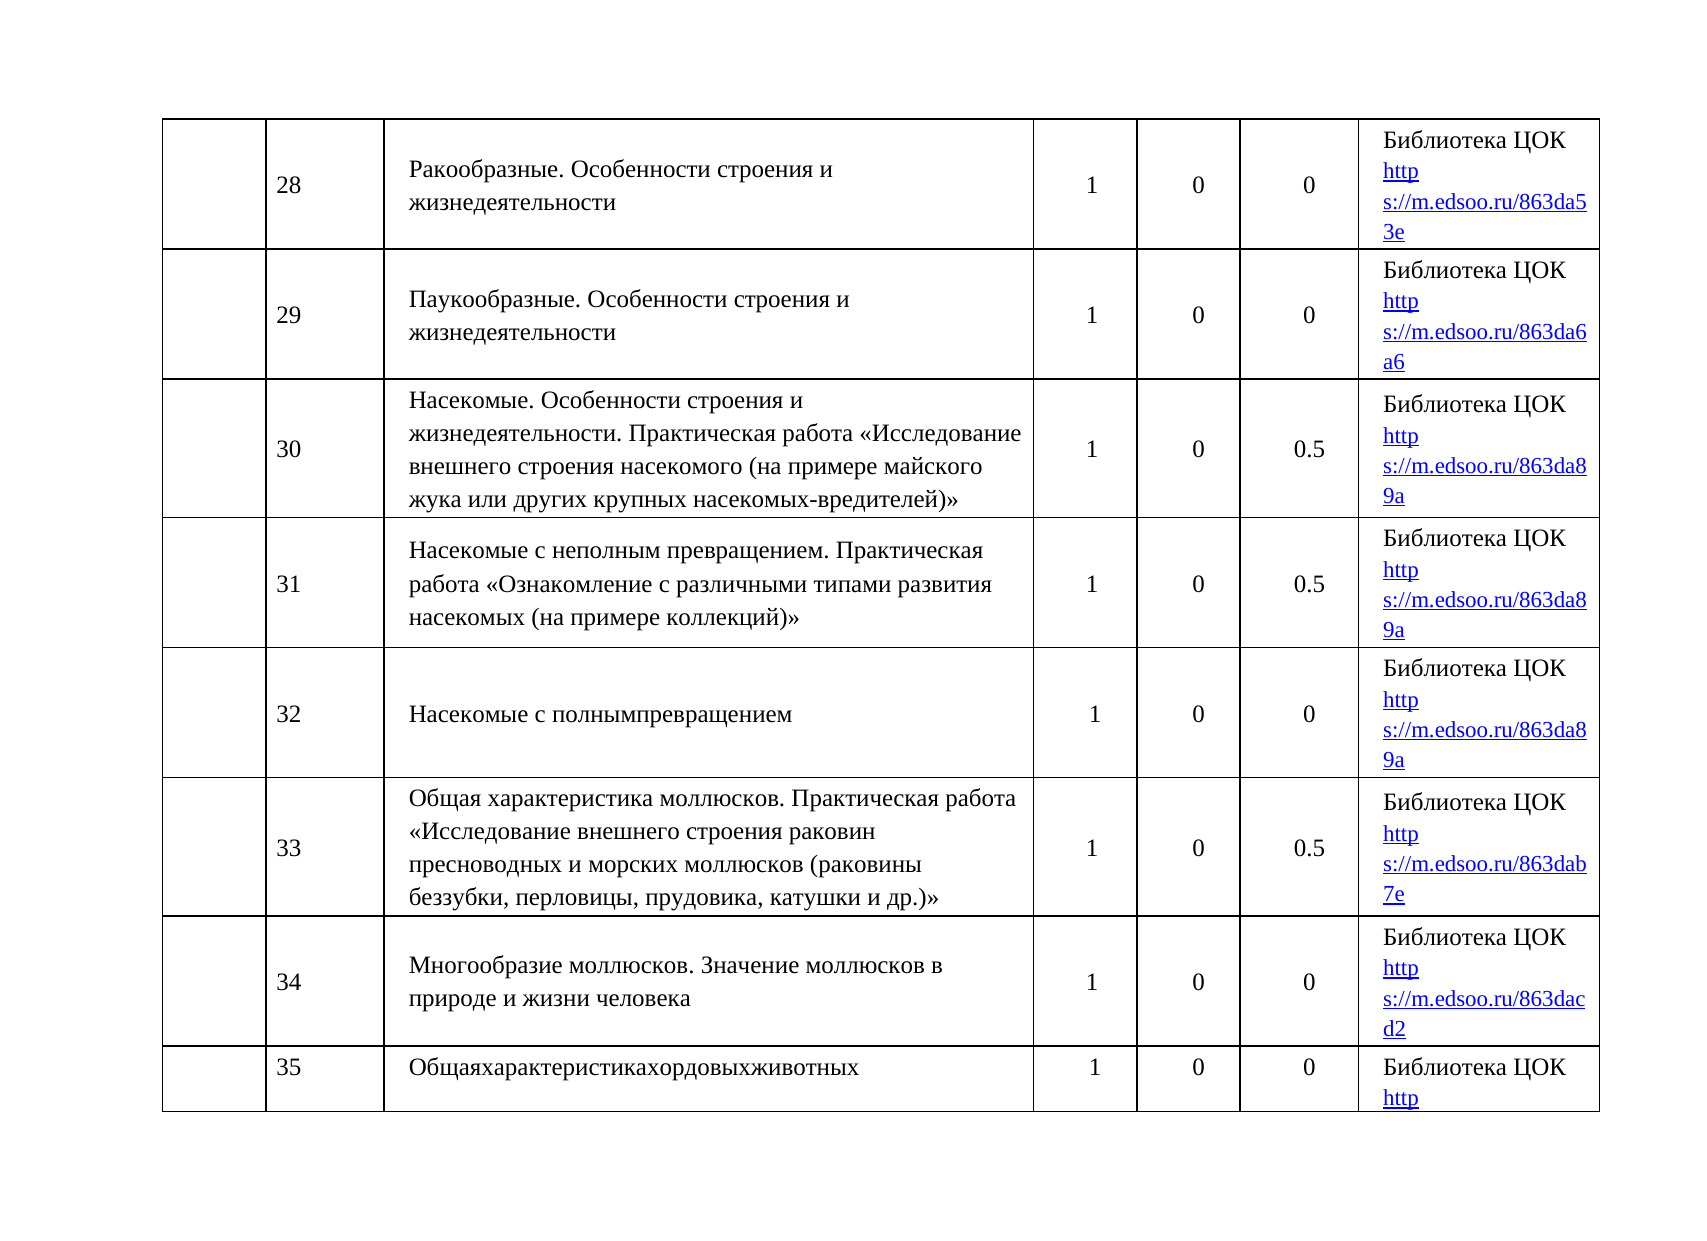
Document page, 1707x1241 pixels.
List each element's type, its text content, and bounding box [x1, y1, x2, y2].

table_cell Библиотека ЦОК https://m.edsoo.ru/863da89a [1359, 518, 1599, 647]
table_cell [163, 648, 265, 777]
table_cell [163, 380, 265, 517]
table_cell 1 [1034, 518, 1136, 647]
table_cell 32 [267, 648, 383, 777]
table_cell 0 [1138, 250, 1239, 378]
table_cell Библиотека ЦОК https://m.edsoo.ru/863dab7e [1359, 778, 1599, 915]
table_cell Паукообразные. Особенности строения и жизнедеятельности [385, 250, 1033, 378]
table_cell Библиотека ЦОК https://m.edsoo.ru/863dacd2 [1359, 917, 1599, 1045]
table_cell 0.5 [1241, 380, 1358, 517]
table_cell 1 [1034, 648, 1136, 777]
table_cell 0 [1138, 1047, 1239, 1111]
table_cell [163, 778, 265, 915]
table_cell 28 [267, 120, 383, 248]
table_cell Библиотека ЦОК https://m.edsoo.ru/863da53e [1359, 120, 1599, 248]
table_cell 0 [1138, 778, 1239, 915]
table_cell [1359, 1047, 1599, 1111]
table_cell 1 [1034, 1047, 1136, 1111]
table_cell Общая характеристика моллюсков. Практическая работа «Исследование внешнего строения раковин пресноводных и морских моллюсков (раковины беззубки, перловицы, прудовика, катушки и др.)» [385, 778, 1033, 915]
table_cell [385, 1047, 1033, 1111]
table_cell 0 [1138, 380, 1239, 517]
table_cell Библиотека ЦОК https://m.edsoo.ru/863da89a [1359, 380, 1599, 517]
table_cell Библиотека ЦОК https://m.edsoo.ru/863da89a [1359, 648, 1599, 777]
table_cell 0 [1241, 250, 1358, 378]
table_cell 0 [1138, 120, 1239, 248]
table_cell [163, 120, 265, 248]
table_cell [163, 518, 265, 647]
table_cell [163, 250, 265, 378]
table_cell Насекомые с неполным превращением. Практическая работа «Ознакомление с различными типами развития насекомых (на примере коллекций)» [385, 518, 1033, 647]
table_cell 0 [1241, 917, 1358, 1045]
table_cell 29 [267, 250, 383, 378]
table_cell 34 [267, 917, 383, 1045]
table_cell 1 [1034, 250, 1136, 378]
table_cell Насекомые. Особенности строения и жизнедеятельности. Практическая работа «Исследование внешнего строения насекомого (на примере майского жука или других крупных насекомых-вредителей)» [385, 380, 1033, 517]
table_cell 0 [1138, 518, 1239, 647]
table_cell 35 [267, 1047, 383, 1111]
table_cell 30 [267, 380, 383, 517]
table_cell 1 [1034, 778, 1136, 915]
table_cell 0 [1241, 1047, 1358, 1111]
table_cell 1 [1034, 120, 1136, 248]
table_cell 0 [1241, 120, 1358, 248]
table_cell 0 [1241, 648, 1358, 777]
table_cell 0.5 [1241, 518, 1358, 647]
table_cell 0.5 [1241, 778, 1358, 915]
table_cell 31 [267, 518, 383, 647]
table_cell [163, 917, 265, 1045]
table_cell 1 [1034, 380, 1136, 517]
table_cell Многообразие моллюсков. Значение моллюсков в природе и жизни человека [385, 917, 1033, 1045]
table_cell Ракообразные. Особенности строения и жизнедеятельности [385, 120, 1033, 248]
table_cell [163, 1047, 265, 1111]
table_cell 0 [1138, 648, 1239, 777]
table_cell 33 [267, 778, 383, 915]
table_cell 0 [1138, 917, 1239, 1045]
table_cell 1 [1034, 917, 1136, 1045]
table_cell Библиотека ЦОК https://m.edsoo.ru/863da6a6 [1359, 250, 1599, 378]
table_cell Насекомые с полнымпревращением [385, 648, 1033, 777]
